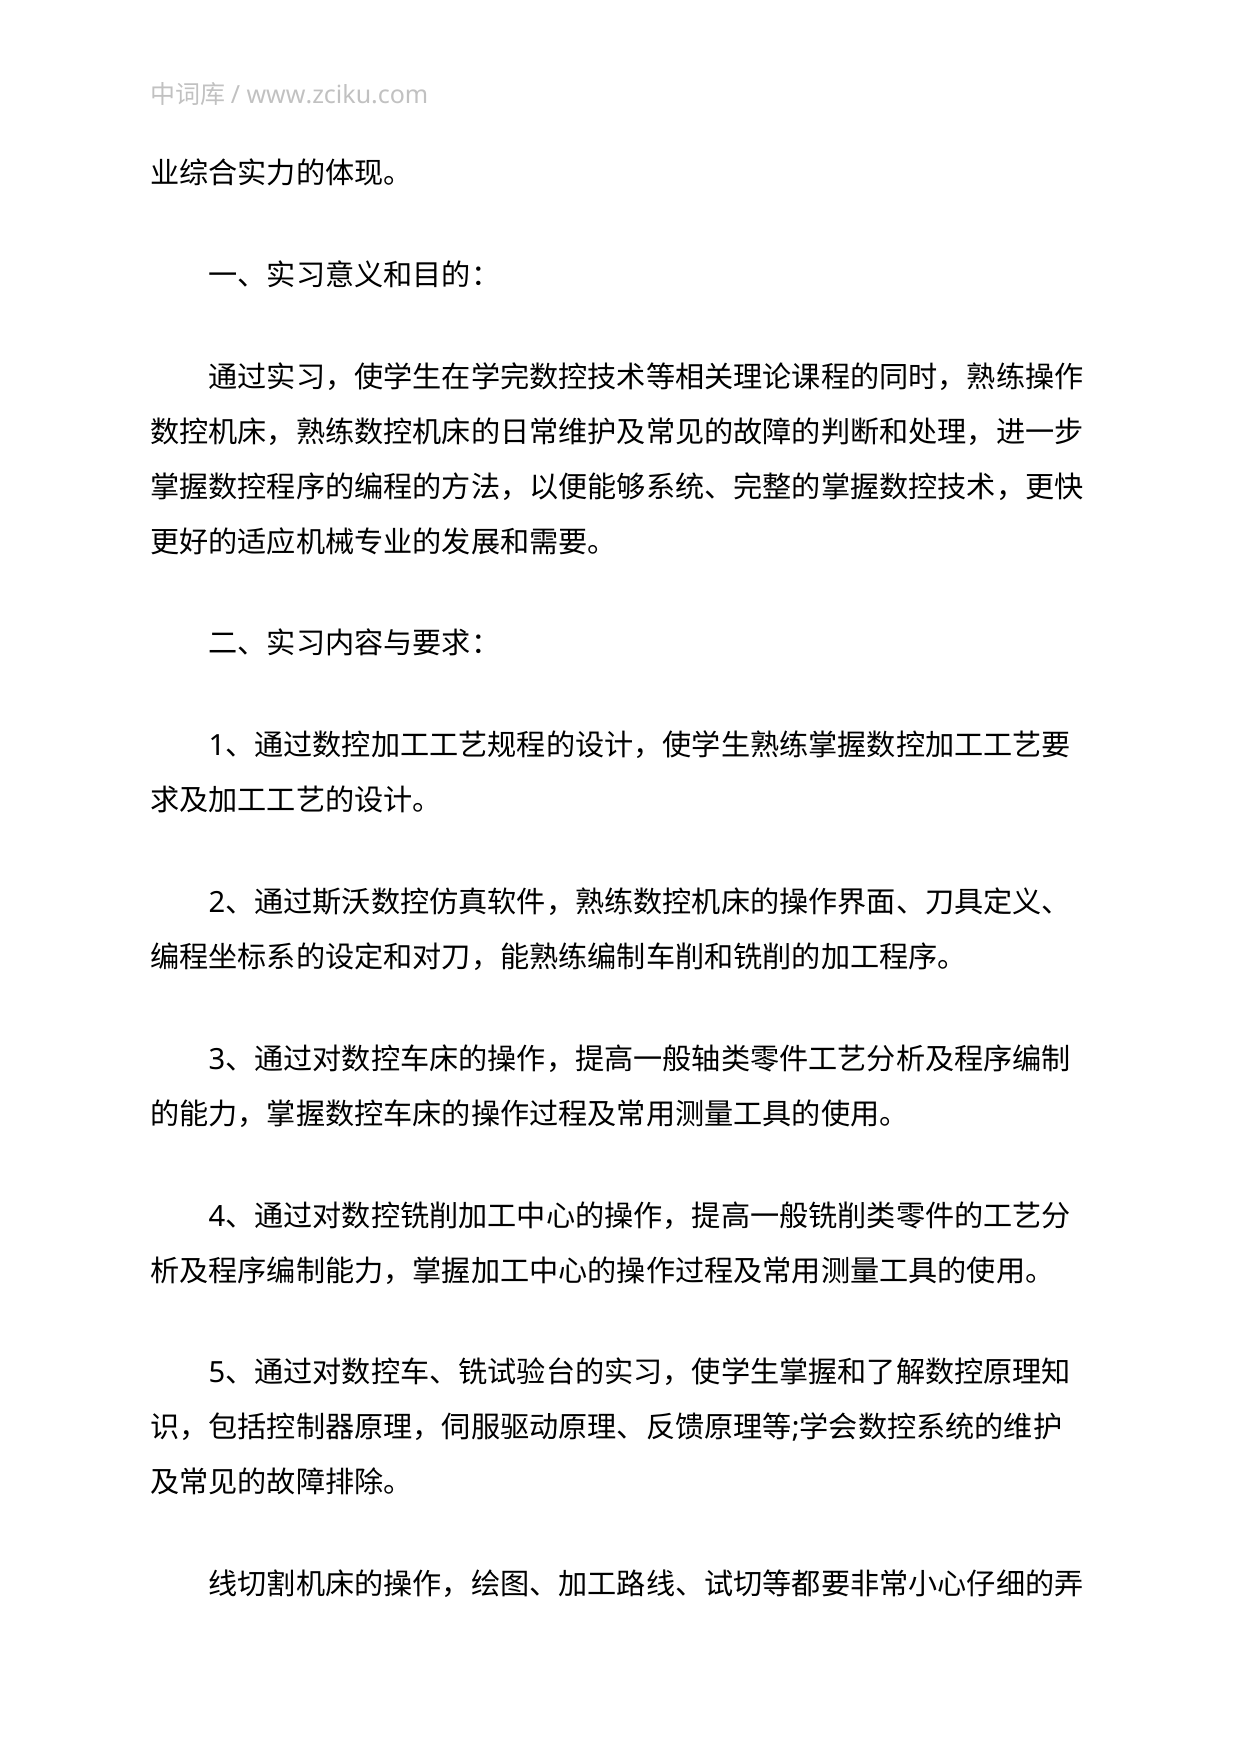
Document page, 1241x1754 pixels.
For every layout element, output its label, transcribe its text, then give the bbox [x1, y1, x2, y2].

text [150, 150, 1090, 192]
text 一、实习意义和目的： [150, 252, 1090, 294]
text 4、通过对数控铣削加工中心的操作，提高一般铣削类零件的工艺分析及程序编制能力，掌握加工中心的操作过程及常用测量工具的使用。 [150, 1192, 1090, 1289]
text 2、通过斯沃数控仿真软件，熟练数控机床的操作界面、刀具定义、编程坐标系的设定和对刀，能熟练编制车削和铣削的加工程序。 [150, 878, 1090, 976]
text 5、通过对数控车、铣试验台的实习，使学生掌握和了解数控原理知识，包括控制器原理，伺服驱动原理、反馈原理等;学会数控系统的维护及常见的故障排除。 [150, 1349, 1090, 1501]
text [150, 1561, 1090, 1603]
text 1、通过数控加工工艺规程的设计，使学生熟练掌握数控加工工艺要求及加工工艺的设计。 [150, 722, 1090, 819]
text 二、实习内容与要求： [150, 620, 1090, 662]
text 3、通过对数控车床的操作，提高一般轴类零件工艺分析及程序编制的能力，掌握数控车床的操作过程及常用测量工具的使用。 [150, 1035, 1090, 1133]
text 通过实习，使学生在学完数控技术等相关理论课程的同时，熟练操作数控机床，熟练数控机床的日常维护及常见的故障的判断和处理，进一步掌握数控程序的编程的方法，以便能够系统、完整的掌握数控技术，更快更好的适应机械专业的发展和需要。 [150, 353, 1090, 561]
